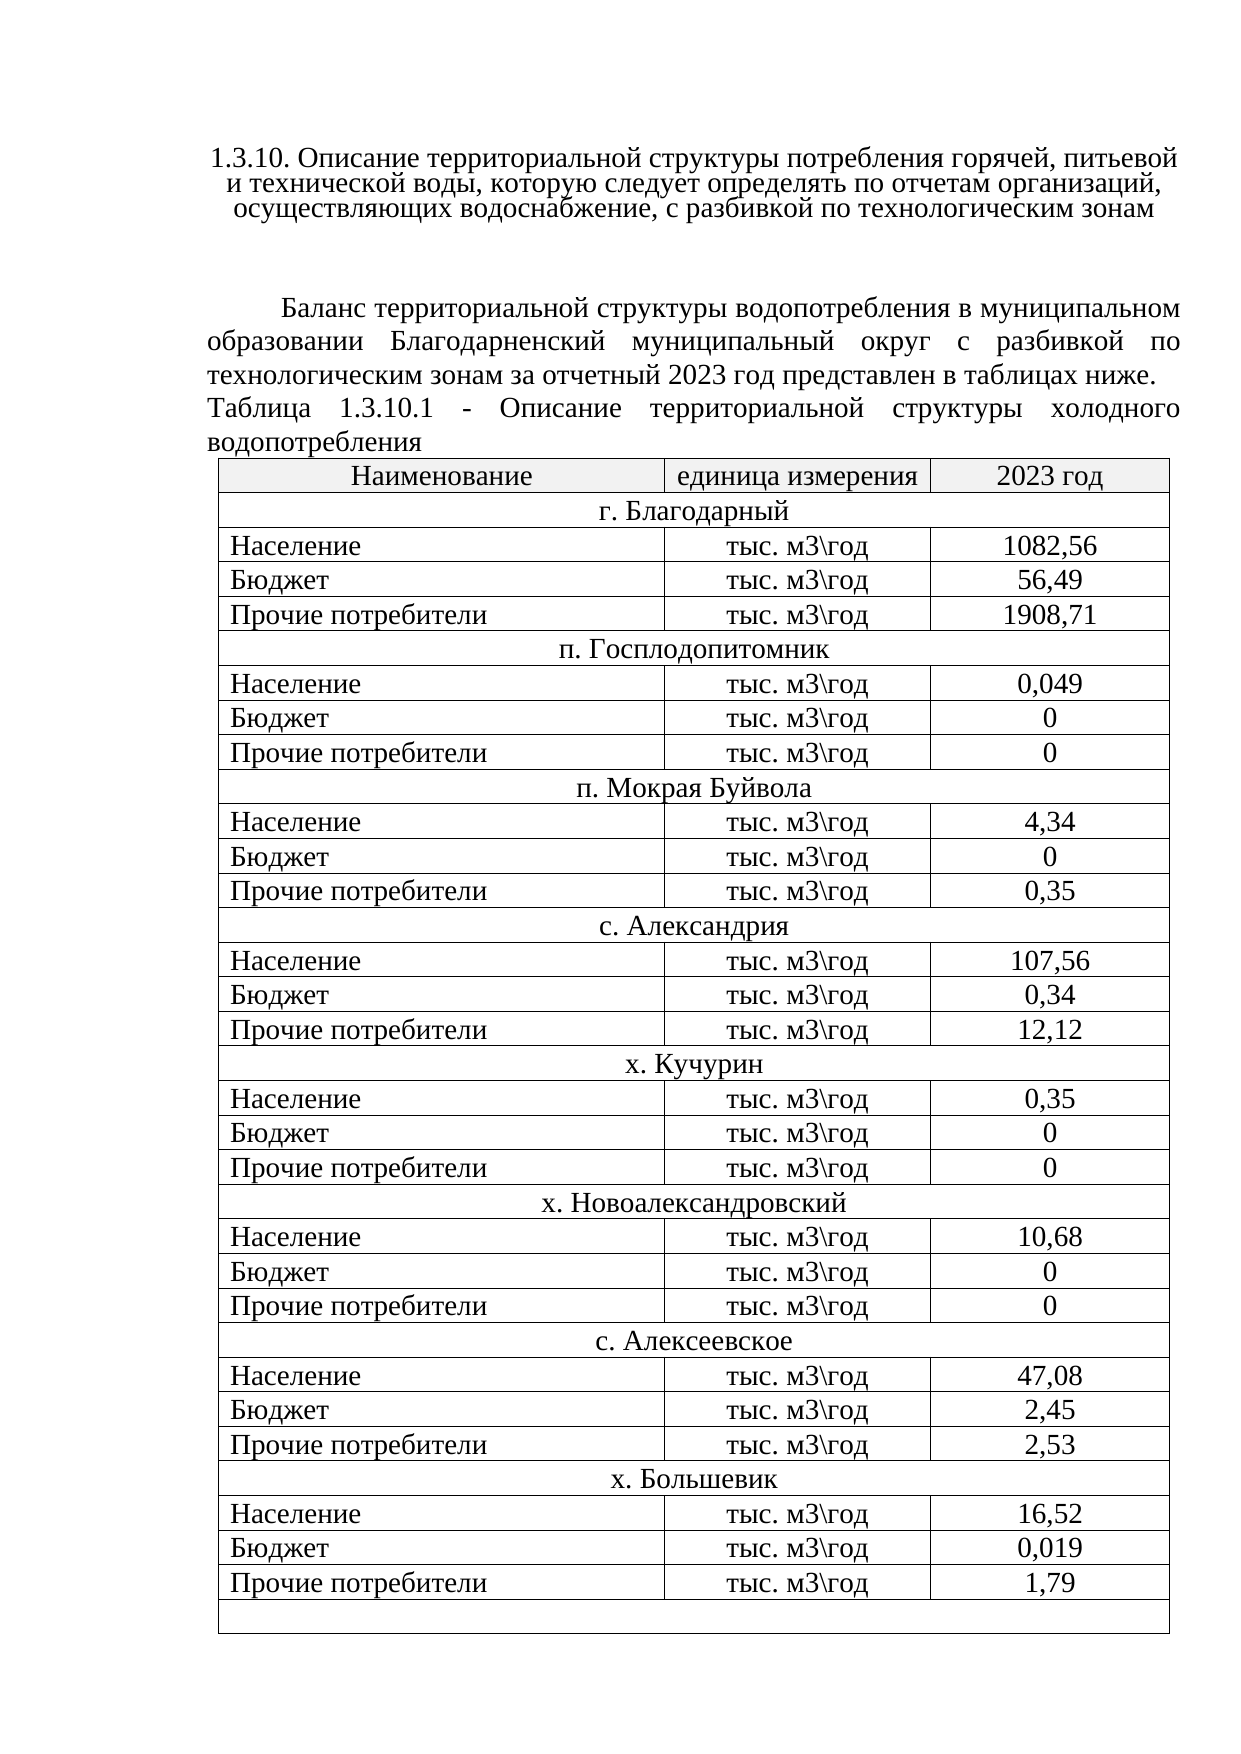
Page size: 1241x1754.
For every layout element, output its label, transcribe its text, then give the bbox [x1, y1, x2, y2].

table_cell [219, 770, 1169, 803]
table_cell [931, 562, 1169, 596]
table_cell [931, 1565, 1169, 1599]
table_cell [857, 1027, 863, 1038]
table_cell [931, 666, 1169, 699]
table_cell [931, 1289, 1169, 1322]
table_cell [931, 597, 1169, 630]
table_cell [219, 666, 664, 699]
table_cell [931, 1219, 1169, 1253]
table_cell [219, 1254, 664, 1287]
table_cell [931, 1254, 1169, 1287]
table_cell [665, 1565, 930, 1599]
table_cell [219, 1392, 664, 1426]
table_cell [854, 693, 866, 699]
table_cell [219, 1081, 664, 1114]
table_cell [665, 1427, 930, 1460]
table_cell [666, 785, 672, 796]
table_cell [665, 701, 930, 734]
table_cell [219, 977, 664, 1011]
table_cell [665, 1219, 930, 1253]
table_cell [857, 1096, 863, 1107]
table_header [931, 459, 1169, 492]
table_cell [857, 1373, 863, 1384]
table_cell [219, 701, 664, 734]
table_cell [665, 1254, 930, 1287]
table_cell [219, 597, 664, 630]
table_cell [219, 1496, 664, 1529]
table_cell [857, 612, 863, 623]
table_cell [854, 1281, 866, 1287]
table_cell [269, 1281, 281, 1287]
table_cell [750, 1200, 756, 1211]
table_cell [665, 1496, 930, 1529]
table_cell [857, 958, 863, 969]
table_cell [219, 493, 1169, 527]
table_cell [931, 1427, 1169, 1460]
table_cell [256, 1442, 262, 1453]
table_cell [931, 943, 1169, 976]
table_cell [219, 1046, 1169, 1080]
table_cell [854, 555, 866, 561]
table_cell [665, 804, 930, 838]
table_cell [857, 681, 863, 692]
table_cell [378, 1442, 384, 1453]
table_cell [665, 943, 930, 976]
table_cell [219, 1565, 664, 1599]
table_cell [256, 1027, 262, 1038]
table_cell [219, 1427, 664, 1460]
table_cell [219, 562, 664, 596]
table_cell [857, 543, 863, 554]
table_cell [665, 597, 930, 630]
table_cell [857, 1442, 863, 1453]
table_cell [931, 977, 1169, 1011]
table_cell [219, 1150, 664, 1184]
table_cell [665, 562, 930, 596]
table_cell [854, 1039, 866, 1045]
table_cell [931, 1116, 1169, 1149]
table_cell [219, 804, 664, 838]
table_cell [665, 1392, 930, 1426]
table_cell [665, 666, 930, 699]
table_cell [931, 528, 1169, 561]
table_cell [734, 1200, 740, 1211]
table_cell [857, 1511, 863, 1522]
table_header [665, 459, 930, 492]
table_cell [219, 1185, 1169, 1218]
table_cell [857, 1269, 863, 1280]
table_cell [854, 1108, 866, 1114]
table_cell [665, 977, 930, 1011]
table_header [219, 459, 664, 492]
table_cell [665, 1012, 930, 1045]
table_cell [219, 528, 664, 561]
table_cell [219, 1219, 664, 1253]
text Таблица 1.3.10.1 - Описание территориальной структуры холодного водопотребления [207, 390, 1181, 457]
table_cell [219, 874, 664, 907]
text 1.3.10. Описание территориальной структуры потребления горячей, питьевой и технической воды, которую следует определять по отчетам организаций, осуществляющих водоснабжение, с разбивкой по технологическим зонам [207, 148, 1181, 223]
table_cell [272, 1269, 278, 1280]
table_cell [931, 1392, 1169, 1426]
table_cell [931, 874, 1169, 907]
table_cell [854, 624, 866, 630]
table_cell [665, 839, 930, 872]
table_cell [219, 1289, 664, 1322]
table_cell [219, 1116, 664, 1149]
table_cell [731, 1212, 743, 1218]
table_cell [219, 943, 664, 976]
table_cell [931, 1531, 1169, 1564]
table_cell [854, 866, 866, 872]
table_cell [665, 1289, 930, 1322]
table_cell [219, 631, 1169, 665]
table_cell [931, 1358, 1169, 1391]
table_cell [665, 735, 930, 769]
text Баланс территориальной структуры водопотребления в муниципальном образовании Благодарненский муниципальный округ с разбивкой по технологическим зонам за отчетный 2023 год представлен в таблицах ниже. [207, 290, 1181, 390]
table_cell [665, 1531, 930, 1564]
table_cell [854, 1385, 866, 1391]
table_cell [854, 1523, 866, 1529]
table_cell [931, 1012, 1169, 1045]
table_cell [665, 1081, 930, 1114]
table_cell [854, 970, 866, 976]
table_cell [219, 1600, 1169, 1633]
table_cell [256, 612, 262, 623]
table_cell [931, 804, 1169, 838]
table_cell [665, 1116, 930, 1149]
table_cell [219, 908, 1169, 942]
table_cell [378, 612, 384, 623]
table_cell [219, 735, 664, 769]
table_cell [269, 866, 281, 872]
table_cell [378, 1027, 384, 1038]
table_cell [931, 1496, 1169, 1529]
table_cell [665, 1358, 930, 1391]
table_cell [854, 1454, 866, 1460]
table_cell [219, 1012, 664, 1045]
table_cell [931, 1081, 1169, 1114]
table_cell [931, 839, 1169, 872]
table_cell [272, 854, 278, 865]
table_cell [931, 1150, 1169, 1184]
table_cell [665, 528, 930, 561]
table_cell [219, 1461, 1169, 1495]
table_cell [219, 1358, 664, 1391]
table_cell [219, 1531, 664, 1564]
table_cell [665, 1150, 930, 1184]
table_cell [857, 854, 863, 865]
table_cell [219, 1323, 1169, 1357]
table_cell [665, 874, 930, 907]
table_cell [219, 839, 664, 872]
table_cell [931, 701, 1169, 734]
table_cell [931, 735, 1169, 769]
